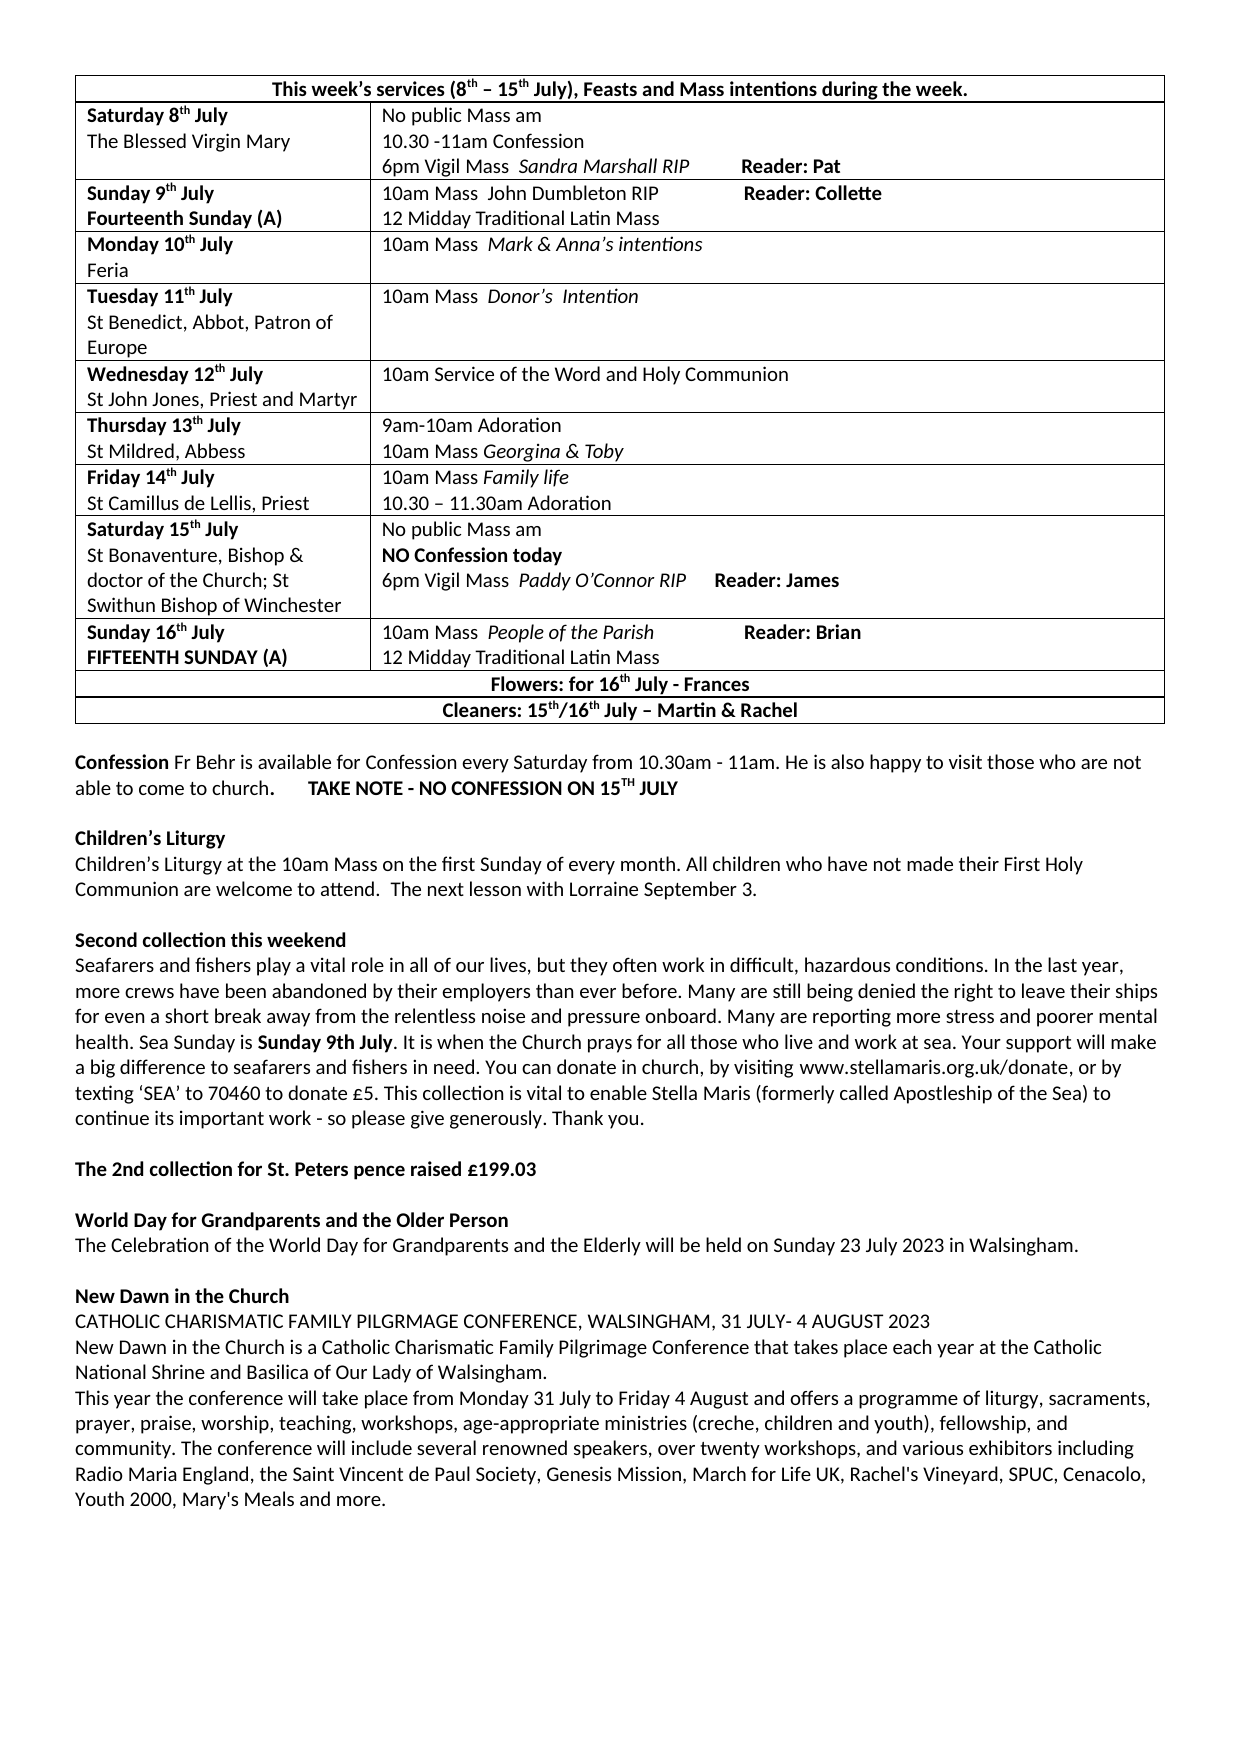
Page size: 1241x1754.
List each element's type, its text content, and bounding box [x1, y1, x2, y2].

table_cell 9am-10am Adoration 10am Mass Georgina & Toby [371, 413, 1164, 463]
table_cell No public Mass am NO Confession today 6pm Vigil Mass Paddy O’Connor RIP Reader: James [371, 516, 1164, 618]
text Children’s Liturgy at the 10am Mass on the first Sunday of every month. All children who have not made their First Holy Communion are welcome to attend. The next lesson with Lorraine September 3. [75, 851, 1165, 902]
table_cell Wednesday 12th July St John Jones, Priest and Martyr [76, 361, 370, 412]
text Confession Fr Behr is available for Confession every Saturday from 10.30am - 11am. He is also happy to visit those who are not able to come to church. TAKE NOTE - NO CONFESSION ON 15TH JULY [75, 749, 1165, 800]
table_cell 10am Mass Mark & Anna’s intentions [371, 232, 1164, 282]
table_cell 10am Mass Family life 10.30 – 11.30am Adoration [371, 465, 1164, 515]
table_cell 10am Service of the Word and Holy Communion [371, 361, 1164, 412]
table_header This week’s services (8th – 15th July), Feasts and Mass intentions during the week. [76, 76, 1164, 101]
table_cell Saturday 15th July St Bonaventure, Bishop & doctor of the Church; St Swithun Bishop of Winchester [76, 516, 370, 618]
text CATHOLIC CHARISMATIC FAMILY PILGRMAGE CONFERENCE, WALSINGHAM, 31 JULY- 4 AUGUST 2023 [75, 1308, 1165, 1334]
table_cell Tuesday 11th July St Benedict, Abbot, Patron of Europe [76, 284, 370, 360]
table_cell Flowers: for 16th July - Frances [76, 671, 1164, 696]
text New Dawn in the Church is a Catholic Charismatic Family Pilgrimage Conference that takes place each year at the Catholic National Shrine and Basilica of Our Lady of Walsingham. [75, 1334, 1165, 1385]
text Seafarers and fishers play a vital role in all of our lives, but they often work in difficult, hazardous conditions. In the last year, more crews have been abandoned by their employers than ever before. Many are still being denied the right to leave their ships for even a short break away from the relentless noise and pressure onboard. Many are reporting more stress and poorer mental health. Sea Sunday is Sunday 9th July. It is when the Church prays for all those who live and work at sea. Your support will make a big difference to seafarers and fishers in need. You can donate in church, by visiting www.stellamaris.org.uk/donate, or by texting ‘SEA’ to 70460 to donate £5. This collection is vital to enable Stella Maris (formerly called Apostleship of the Sea) to continue its important work - so please give generously. Thank you. [75, 953, 1165, 1131]
table_cell No public Mass am 10.30 -11am Confession 6pm Vigil Mass Sandra Marshall RIP Reader: Pat [371, 103, 1164, 179]
text New Dawn in the Church [75, 1283, 1165, 1308]
table_cell 10am Mass People of the Parish Reader: Brian 12 Midday Traditional Latin Mass [371, 619, 1164, 670]
text World Day for Grandparents and the Older Person [75, 1207, 1165, 1232]
table_cell Sunday 16th July FIFTEENTH SUNDAY (A) [76, 619, 370, 670]
table_cell Monday 10th July Feria [76, 232, 370, 282]
table_cell 10am Mass Donor’s Intention [371, 284, 1164, 360]
text The 2nd collection for St. Peters pence raised £199.03 [75, 1156, 1165, 1181]
table_cell 10am Mass John Dumbleton RIP Reader: Collette 12 Midday Traditional Latin Mass [371, 180, 1164, 231]
table_cell Thursday 13th July St Mildred, Abbess [76, 413, 370, 463]
table_cell Cleaners: 15th/16th July – Martin & Rachel [76, 698, 1164, 723]
text Children’s Liturgy [75, 826, 1165, 851]
table_cell Sunday 9th July Fourteenth Sunday (A) [76, 180, 370, 231]
table_cell Saturday 8th July The Blessed Virgin Mary [76, 103, 370, 179]
table_cell Friday 14th July St Camillus de Lellis, Priest [76, 465, 370, 515]
text This year the conference will take place from Monday 31 July to Friday 4 August and offers a programme of liturgy, sacraments, prayer, praise, worship, teaching, workshops, age-appropriate ministries (creche, children and youth), fellowship, and community. The conference will include several renowned speakers, over twenty workshops, and various exhibitors including Radio Maria England, the Saint Vincent de Paul Society, Genesis Mission, March for Life UK, Rachel's Vineyard, SPUC, Cenacolo, Youth 2000, Mary's Meals and more. [75, 1385, 1165, 1512]
text Second collection this weekend [75, 927, 1165, 953]
text The Celebration of the World Day for Grandparents and the Elderly will be held on Sunday 23 July 2023 in Walsingham. [75, 1232, 1165, 1258]
